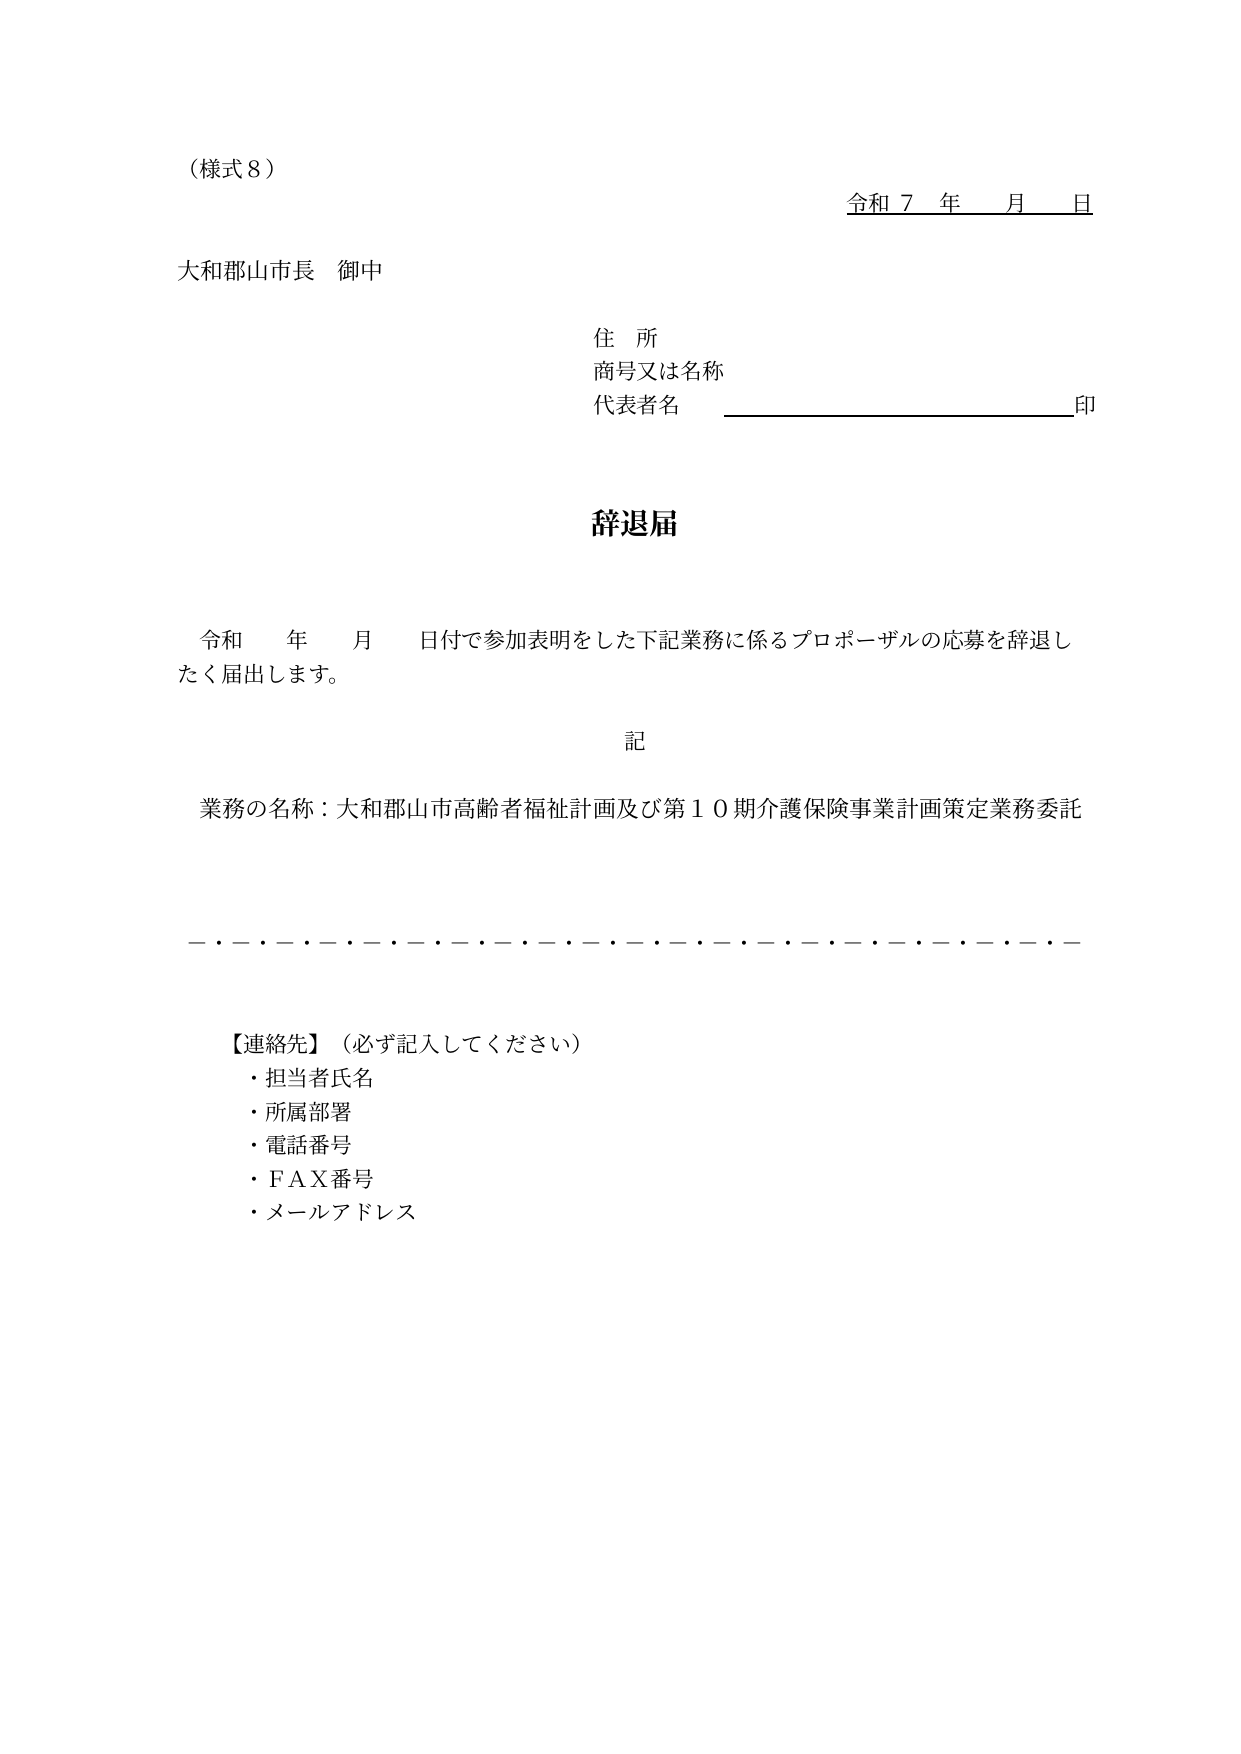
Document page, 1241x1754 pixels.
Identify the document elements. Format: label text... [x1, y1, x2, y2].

text 住 所 [593, 320, 1092, 353]
text ・所属部署 [177, 1094, 1092, 1127]
text 【連絡先】（必ず記入してください） [177, 1026, 1092, 1060]
text 商号又は名称 [593, 353, 1092, 387]
text 記 [177, 723, 1092, 757]
text ・メールアドレス [177, 1194, 1092, 1228]
text 辞退届 [177, 488, 1092, 555]
text －・－・－・－・－・－・－・－・－・－・－・－・－・－・－・－・－・－・－・－・－ [177, 925, 1092, 959]
text 代表者名 印 [593, 387, 1107, 421]
text ・ＦＡＸ番号 [177, 1161, 1092, 1194]
text ・電話番号 [177, 1127, 1092, 1161]
text 令和 年 月 日付で参加表明をした下記業務に係るプロポーザルの応募を辞退したく届出します。 [177, 623, 1078, 690]
text 大和郡山市長 御中 [177, 252, 1092, 286]
text ・担当者氏名 [177, 1060, 1092, 1094]
text 令和 ７ 年 月 日 [177, 185, 1092, 219]
text 業務の名称：大和郡山市高齢者福祉計画及び第１０期介護保険事業計画策定業務委託 [177, 791, 1092, 824]
text （様式８） [177, 152, 1092, 185]
